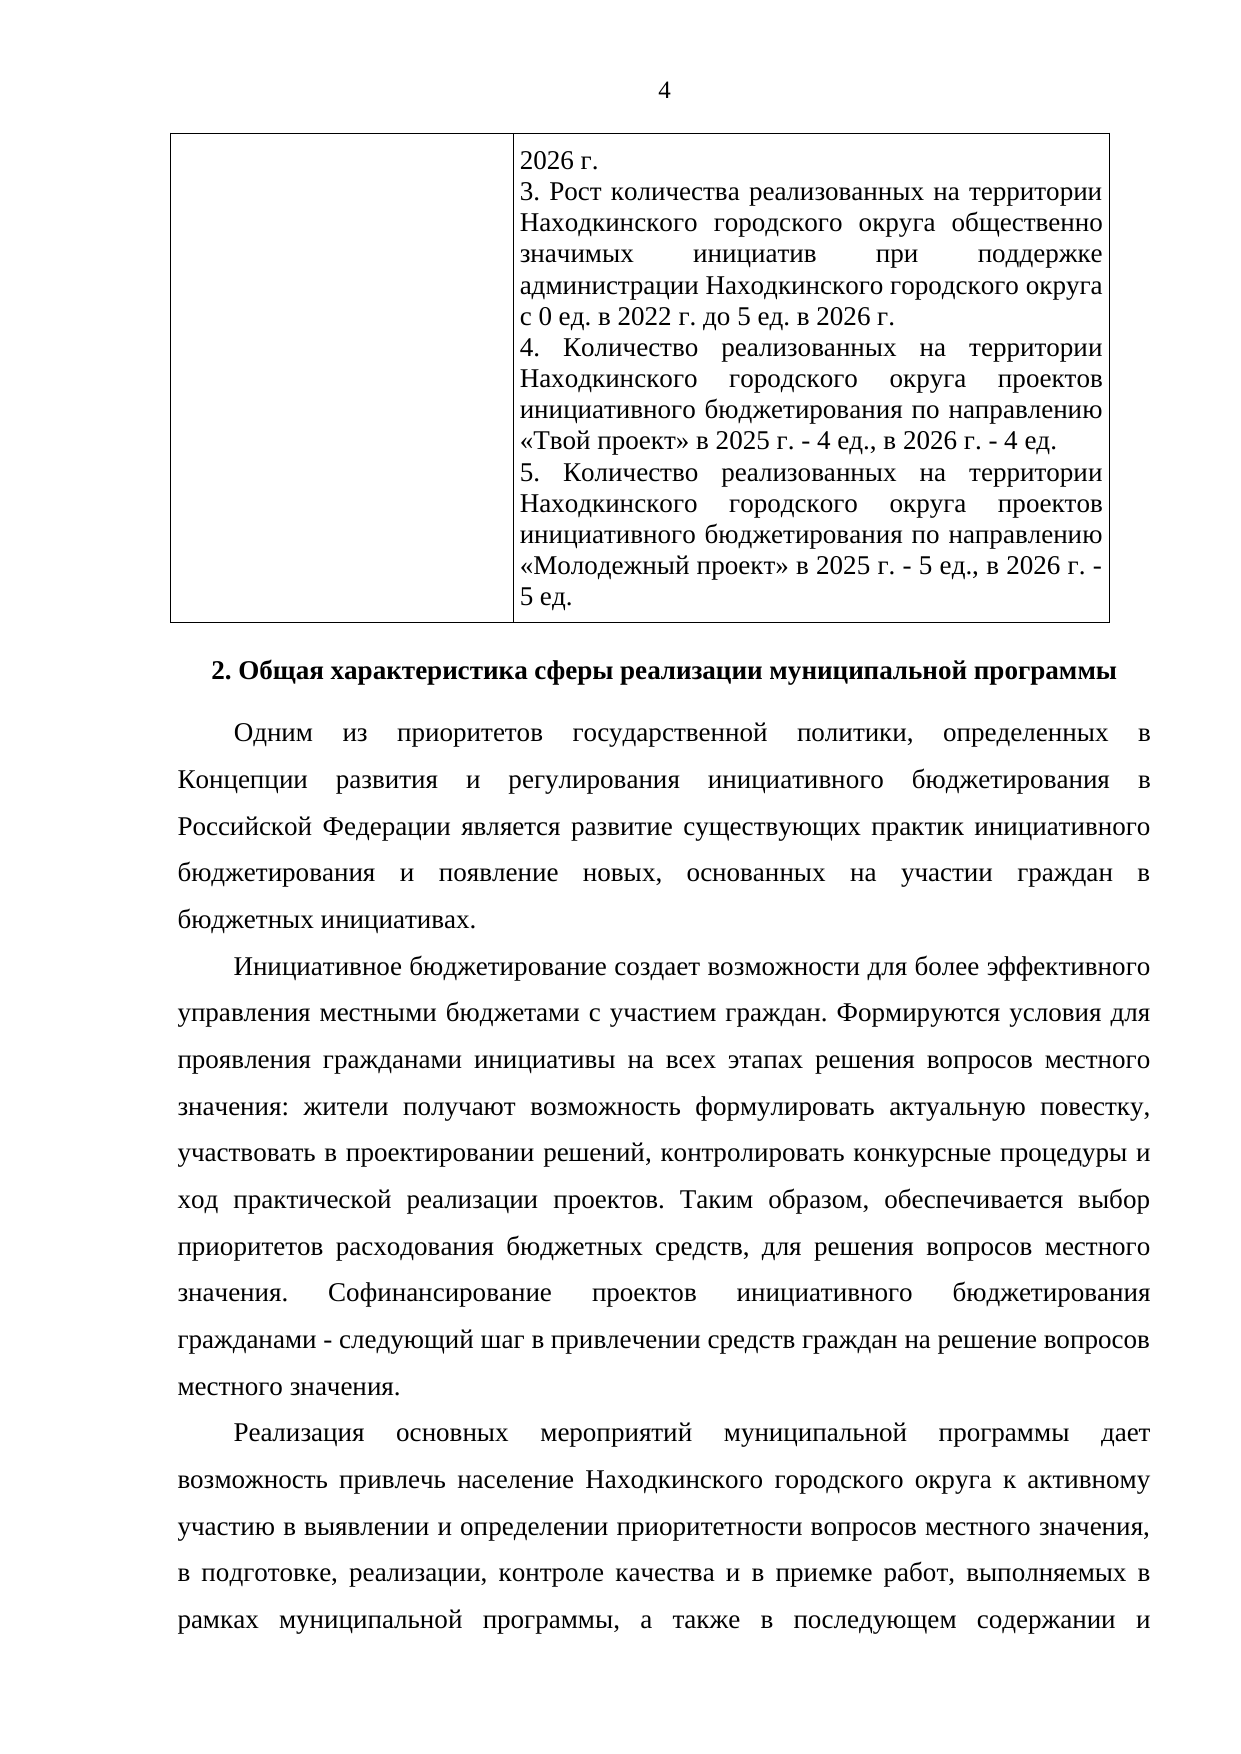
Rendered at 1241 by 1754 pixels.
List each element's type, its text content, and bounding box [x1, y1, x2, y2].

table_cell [514, 134, 1109, 622]
text Одним из приоритетов государственной политики, определенных в Концепции развития и регулирования инициативного бюджетирования в Российской Федерации является развитие существующих практик инициативного бюджетирования и появление новых, основанных на участии граждан в бюджетных инициативах. [177, 716, 1152, 934]
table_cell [171, 134, 513, 622]
text Инициативное бюджетирование создает возможности для более эффективного управления местными бюджетами с участием граждан. Формируются условия для проявления гражданами инициативы на всех этапах решения вопросов местного значения: жители получают возможность формулировать актуальную повестку, участвовать в проектировании решений, контролировать конкурсные процедуры и ход практической реализации проектов. Таким образом, обеспечивается выбор приоритетов расходования бюджетных средств, для решения вопросов местного значения. Софинансирование проектов инициативного бюджетирования гражданами - следующий шаг в привлечении средств граждан на решение вопросов местного значения. [177, 950, 1152, 1401]
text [177, 1416, 1152, 1634]
title 2. Общая характеристика сферы реализации муниципальной программы [177, 654, 1152, 685]
